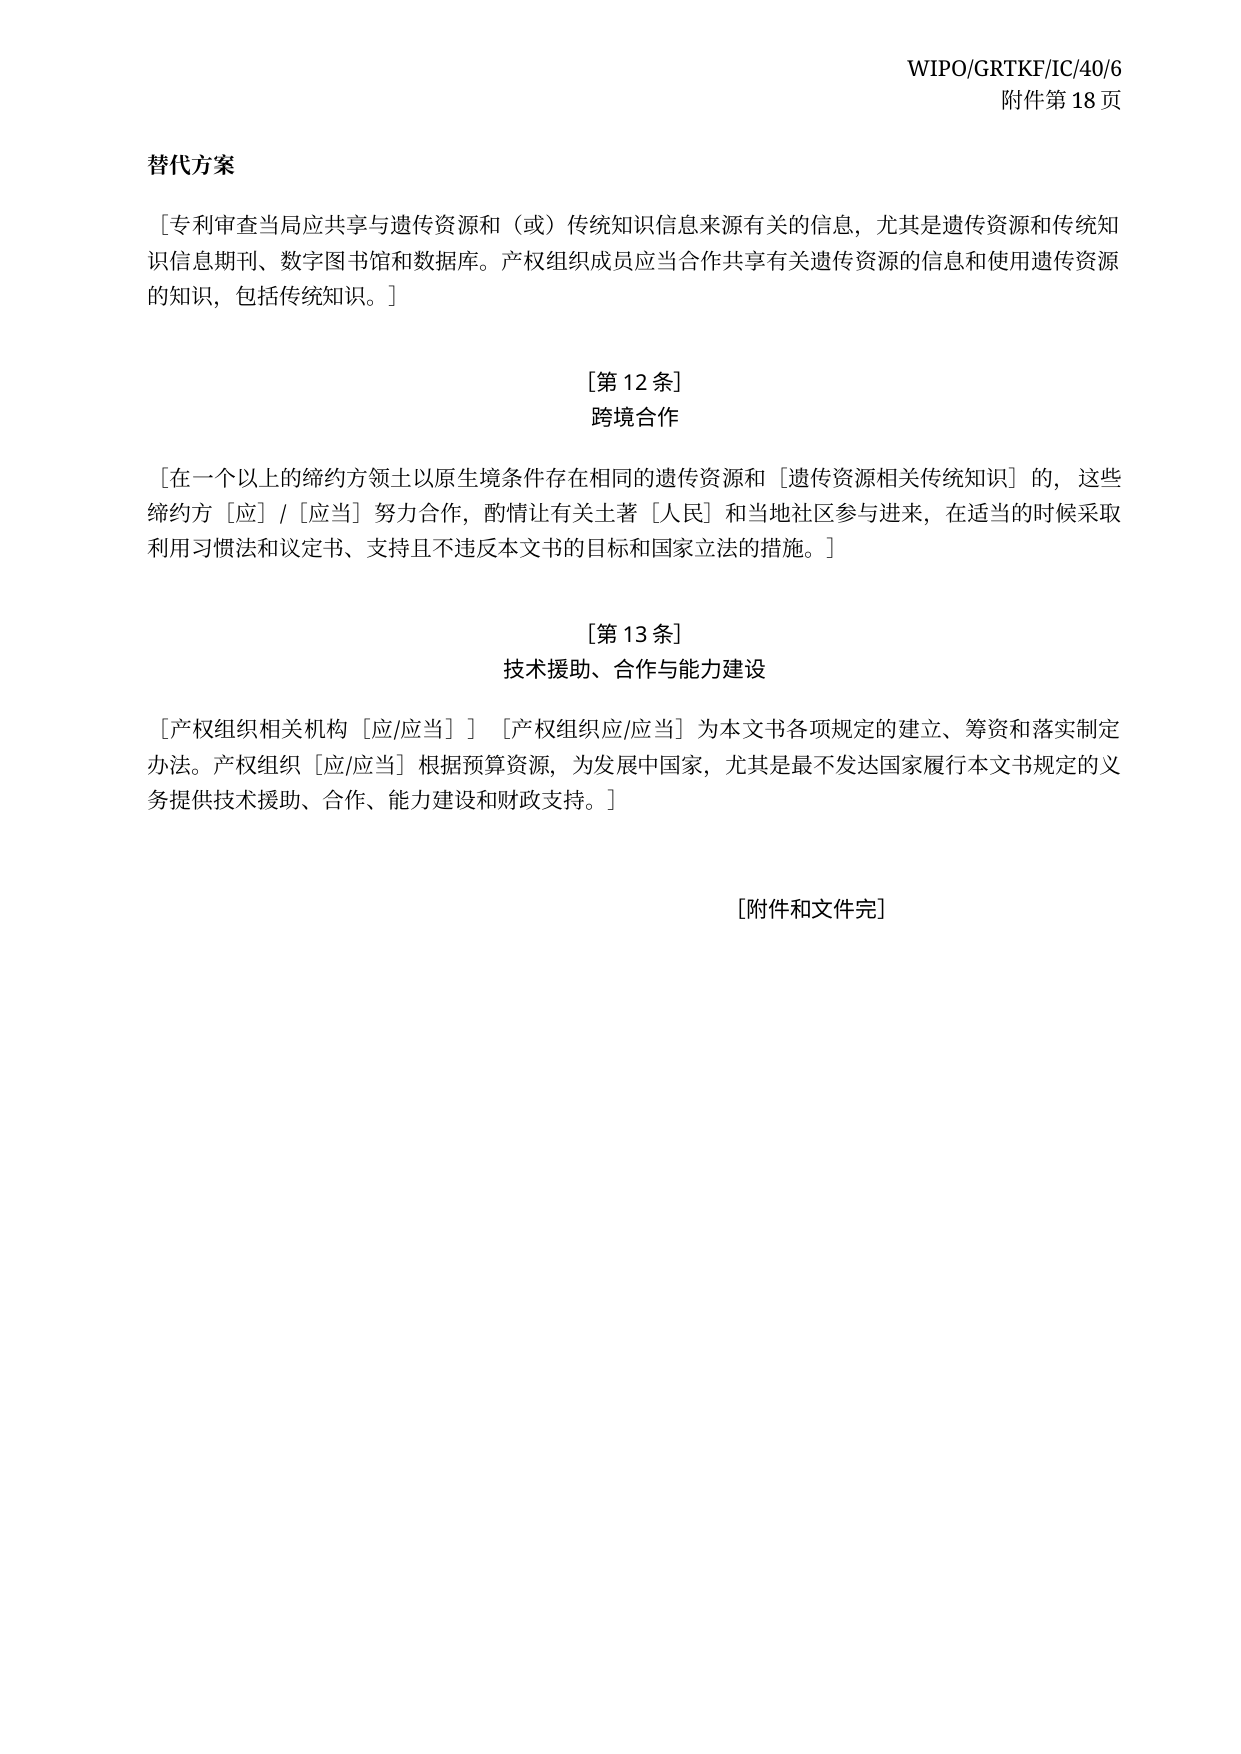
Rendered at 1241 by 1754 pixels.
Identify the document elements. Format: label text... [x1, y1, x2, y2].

text ［附件和文件完］ [724, 888, 1122, 923]
text ［第12条］ 跨境合作 [148, 361, 1122, 432]
text ［产权组织相关机构［应/应当］］［产权组织应/应当］为本文书各项规定的建立、筹资和落实制定办法。产权组织［应/应当］根据预算资源，为发展中国家，尤其是最不发达国家履行本文书规定的义务提供技术援助、合作、能力建设和财政支持。］ [148, 709, 1122, 815]
text 替代方案 [148, 144, 1122, 180]
text ［第13条］ 技术援助、合作与能力建设 [148, 613, 1122, 684]
text ［在一个以上的缔约方领土以原生境条件存在相同的遗传资源和［遗传资源相关传统知识］的，这些缔约方［应］/［应当］努力合作，酌情让有关土著［人民］和当地社区参与进来，在适当的时候采取利用习惯法和议定书、支持且不违反本文书的目标和国家立法的措施。］ [148, 457, 1122, 563]
text ［专利审查当局应共享与遗传资源和（或）传统知识信息来源有关的信息，尤其是遗传资源和传统知识信息期刊、数字图书馆和数据库。产权组织成员应当合作共享有关遗传资源的信息和使用遗传资源的知识，包括传统知识。］ [148, 205, 1122, 311]
